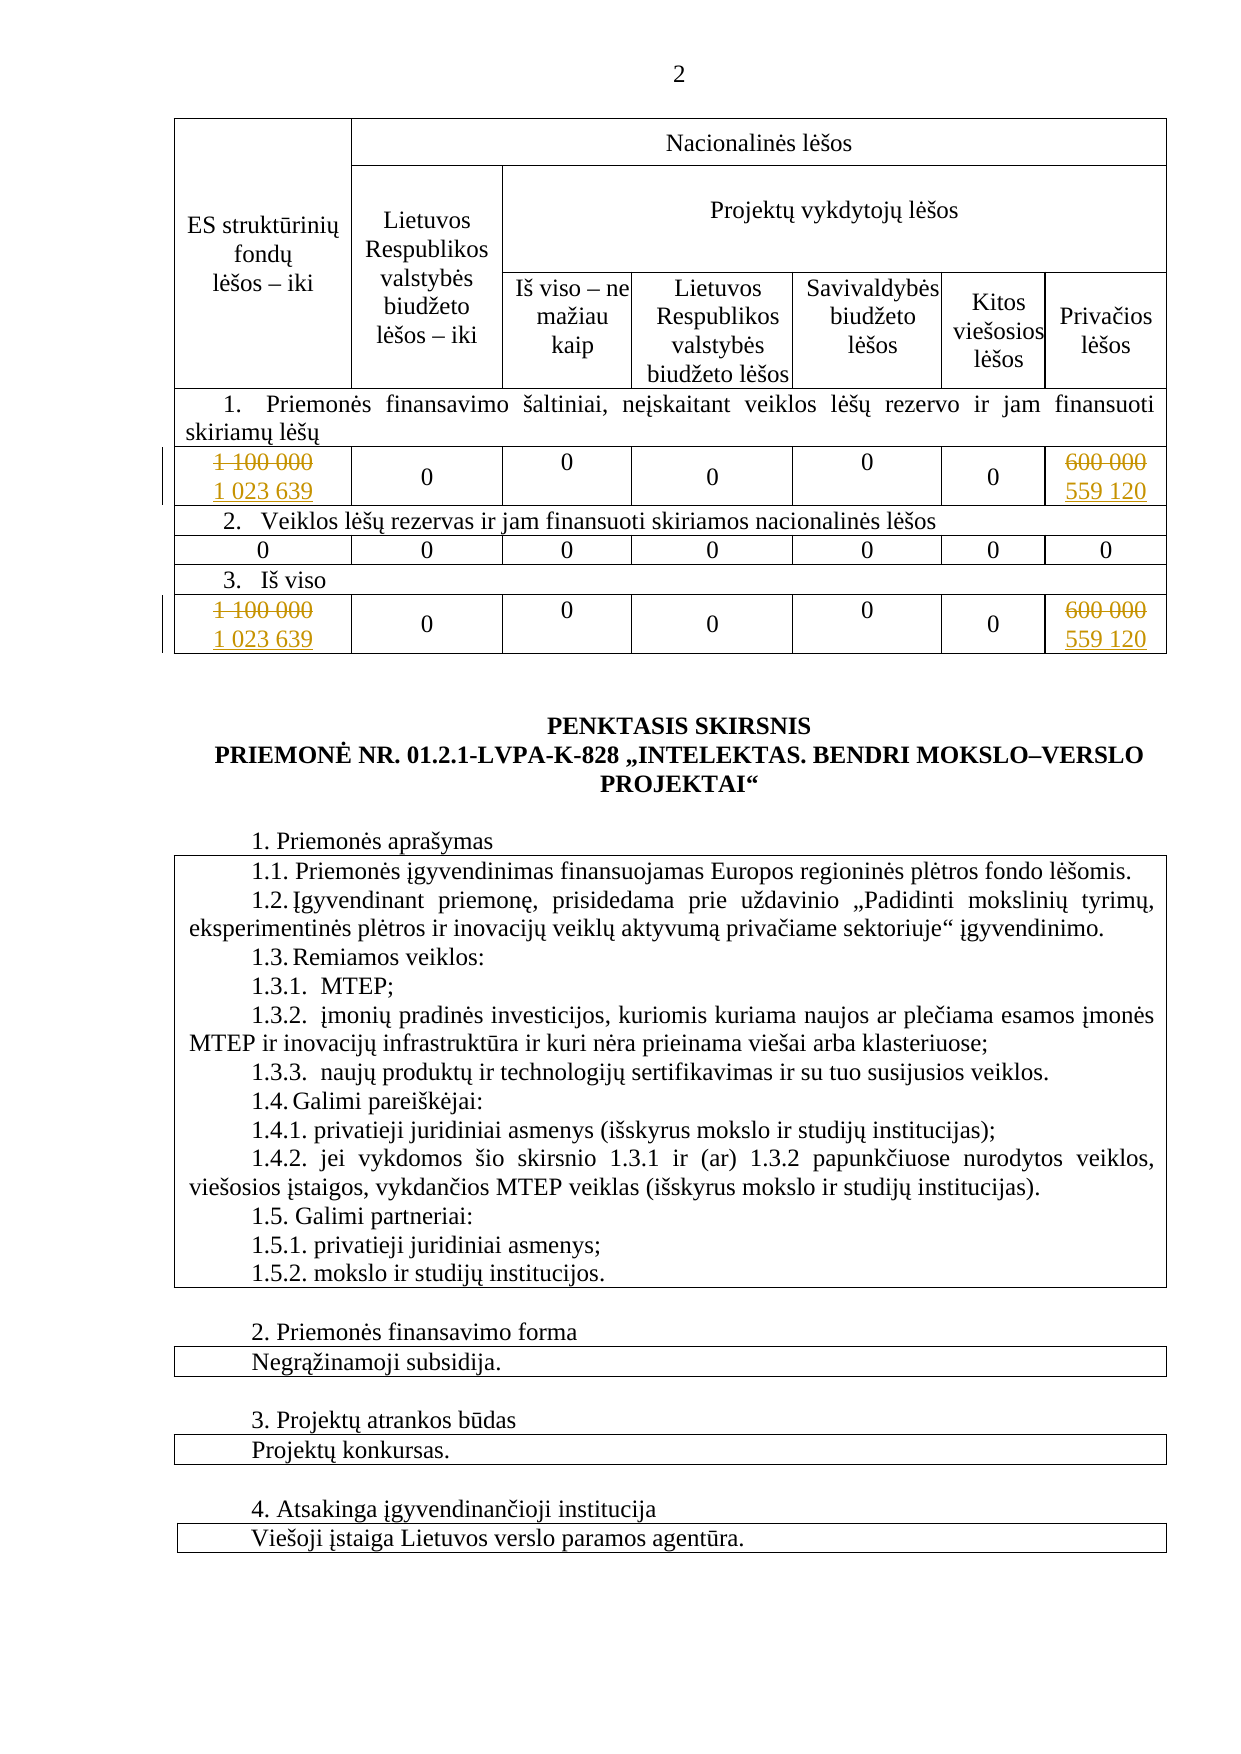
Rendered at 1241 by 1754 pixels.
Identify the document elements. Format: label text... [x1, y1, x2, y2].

table_cell 0 [1046, 536, 1166, 564]
table_cell Privačios lėšos [1046, 273, 1166, 388]
table_cell Savivaldybės biudžeto lėšos [793, 273, 941, 388]
table_header Negrąžinamoji subsidija. [175, 1347, 1166, 1376]
table_cell [175, 447, 351, 505]
table_cell 2. Veiklos lėšų rezervas ir jam finansuoti skiriamos nacionalinės lėšos [175, 506, 1166, 534]
table_cell 1.2. Įgyvendinant priemonę, prisidedama prie uždavinio „Padidinti mokslinių tyrimų, eksperimentinės plėtros ir inovacijų veiklų aktyvumą privačiame sektoriuje“ įgyvendinimo. [175, 885, 1166, 942]
table_cell 0 [503, 447, 631, 505]
table_cell [175, 595, 351, 653]
text 1. Priemonės aprašymas [177, 826, 1181, 855]
text PRIEMONĖ NR. 01.2.1-LVPA-K-828 „INTELEKTAS. BENDRI MOKSLO–VERSLO PROJEKTAI“ [177, 740, 1181, 797]
table_cell 0 [632, 536, 792, 564]
text PENKTASIS SKIRSNIS [177, 711, 1181, 740]
table_cell 0 [175, 536, 351, 564]
table_cell 0 [942, 595, 1044, 653]
table_header 1.1. Priemonės įgyvendinimas finansuojamas Europos regioninės plėtros fondo lėšomis. [175, 856, 1166, 885]
table_cell 1.4. Galimi pareiškėjai: 1.4.1. privatieji juridiniai asmenys (išskyrus mokslo ir studijų institucijas); 1.4.2. jei vykdomos šio skirsnio 1.3.1 ir (ar) 1.3.2 papunkčiuose nurodytos veiklos, viešosios įstaigos, vykdančios MTEP veiklas (išskyrus mokslo ir studijų institucijas). 1.5. Galimi partneriai: 1.5.1. privatieji juridiniai asmenys; 1.5.2. mokslo ir studijų institucijos. [175, 1086, 1166, 1287]
table_cell Kitos viešosios lėšos [942, 273, 1044, 388]
table_header Viešoji įstaiga Lietuvos verslo paramos agentūra. [178, 1524, 1166, 1552]
text 4. Atsakinga įgyvendinančioji institucija [222, 1494, 1181, 1522]
table_header Projektų konkursas. [175, 1435, 1166, 1464]
table_cell 0 [632, 595, 792, 653]
table_cell [1046, 595, 1166, 653]
table_cell Iš viso – ne mažiau kaip [503, 273, 631, 388]
table_cell 0 [352, 595, 502, 653]
table_cell 0 [793, 536, 941, 564]
table_cell 0 [352, 447, 502, 505]
table_cell 0 [942, 536, 1044, 564]
table_cell Nacionalinės lėšos [352, 119, 1166, 165]
text 3. Projektų atrankos būdas [215, 1405, 1181, 1434]
table_cell 1.3. Remiamos veiklos: 1.3.1. MTEP; 1.3.2. įmonių pradinės investicijos, kuriomis kuriama naujos ar plečiama esamos įmonės MTEP ir inovacijų infrastruktūra ir kuri nėra prieinama viešai arba klasteriuose; 1.3.3. naujų produktų ir technologijų sertifikavimas ir su tuo susijusios veiklos. [175, 942, 1166, 1086]
table_cell 3. Iš viso [175, 565, 1166, 594]
table_cell 1. Priemonės finansavimo šaltiniai, neįskaitant veiklos lėšų rezervo ir jam finansuoti skiriamų lėšų [175, 389, 1166, 446]
table_cell 0 [503, 536, 631, 564]
table_cell Projektų vykdytojų lėšos [503, 166, 1166, 272]
table_cell 0 [942, 447, 1044, 505]
table_cell [1046, 447, 1166, 505]
table_cell Lietuvos Respublikos valstybės biudžeto lėšos – iki [352, 166, 502, 388]
table_cell 0 [793, 595, 941, 653]
table_cell Lietuvos Respublikos valstybės biudžeto lėšos [632, 273, 792, 388]
text 2. Priemonės finansavimo forma [215, 1317, 1181, 1346]
table_cell ES struktūrinių fondų lėšos – iki [175, 119, 351, 388]
table_cell 0 [793, 447, 941, 505]
table_cell 0 [503, 595, 631, 653]
table_cell 0 [352, 536, 502, 564]
table_cell 0 [632, 447, 792, 505]
